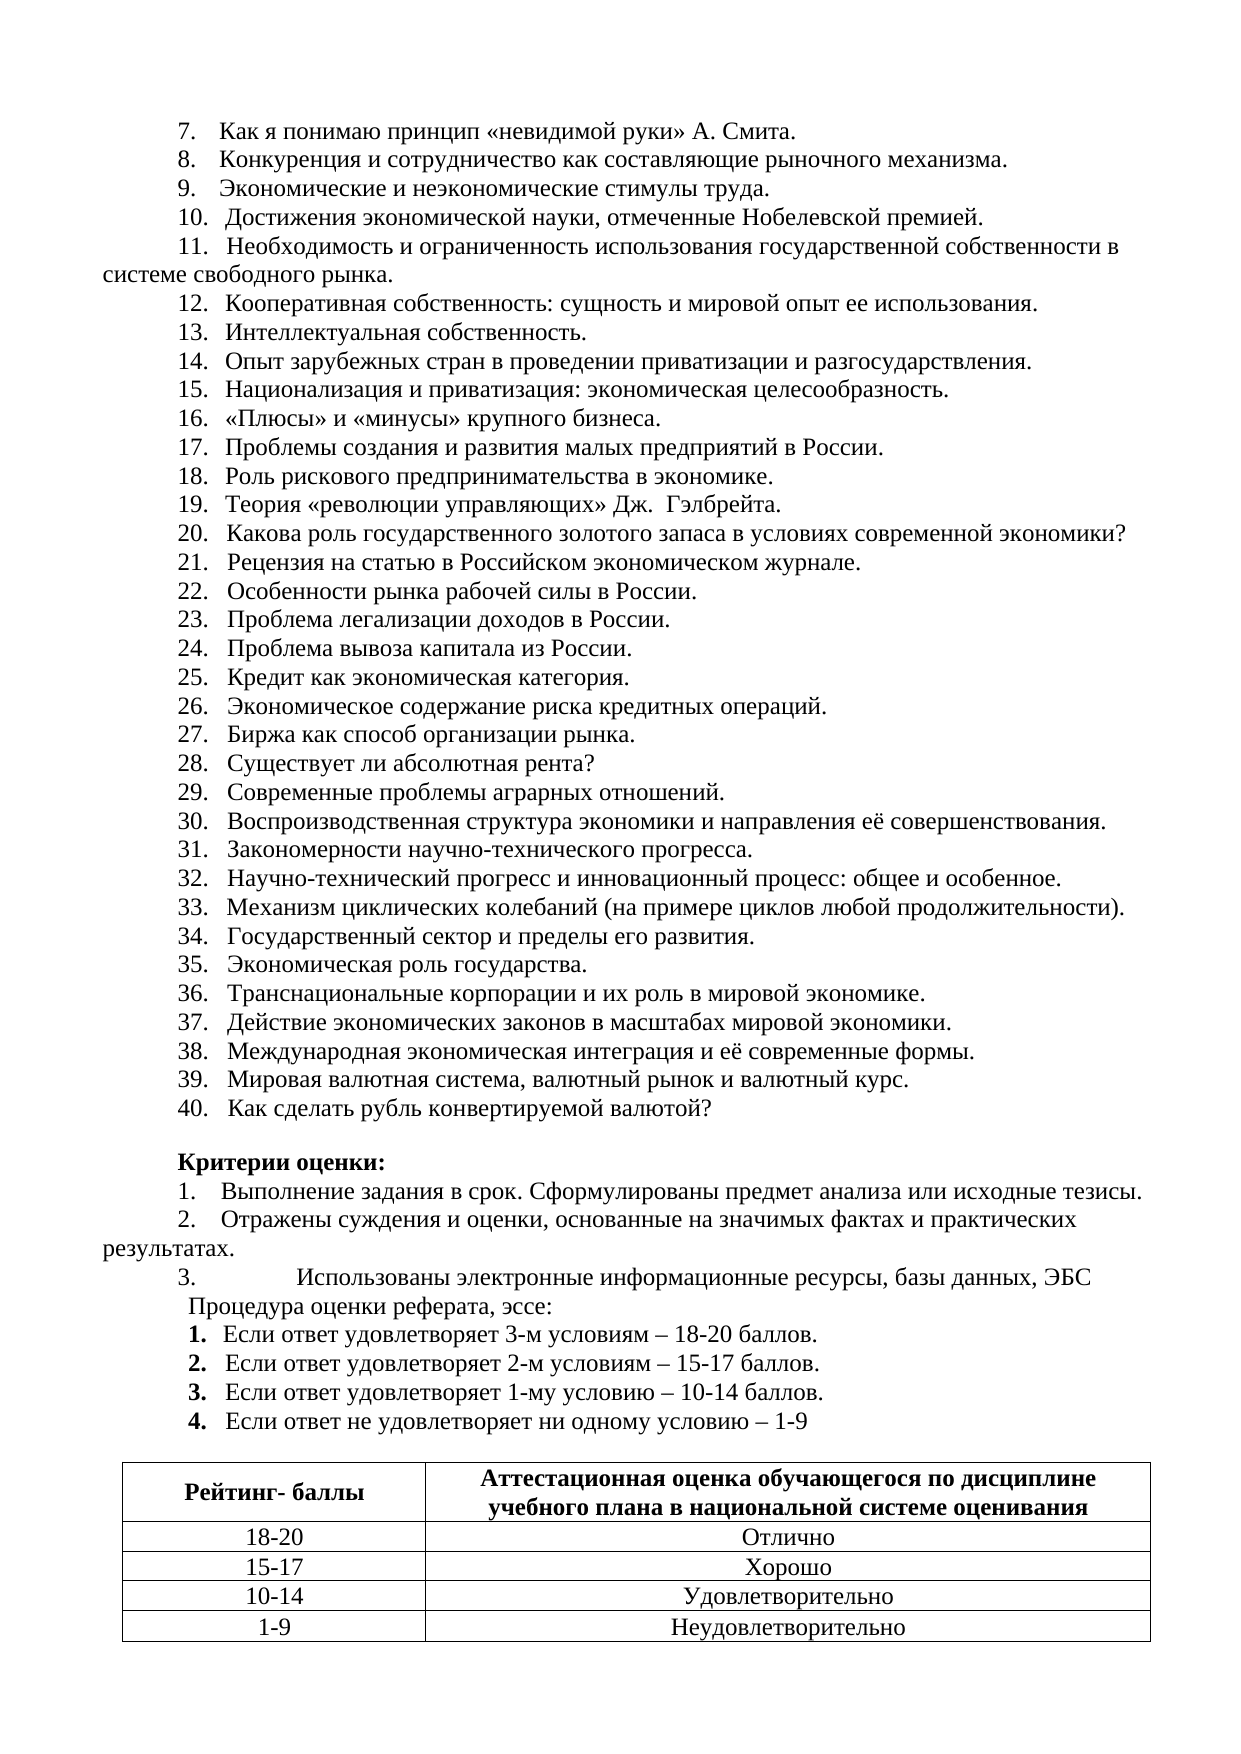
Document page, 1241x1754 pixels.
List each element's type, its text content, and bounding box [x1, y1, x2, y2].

list Мировая валютная система, валютный рынок и валютный курс. [102, 1064, 1171, 1093]
list Биржа как способ организации рынка. [102, 719, 1171, 748]
list Интеллектуальная собственность. [102, 317, 1171, 346]
list Какова роль государственного золотого запаса в условиях современной экономики? [102, 518, 1171, 547]
list Как сделать рубль конвертируемой валютой? [102, 1093, 1171, 1122]
list Выполнение задания в срок. Сформулированы предмет анализа или исходные тезисы. [102, 1176, 1171, 1204]
list Если ответ удовлетворяет 3-м условиям – 18-20 баллов. [102, 1319, 1171, 1348]
list Существует ли абсолютная рента? [102, 748, 1171, 777]
list Рецензия на статью в Российском экономическом журнале. [102, 547, 1171, 576]
list Кооперативная собственность: сущность и мировой опыт ее использования. [102, 288, 1171, 317]
list Государственный сектор и пределы его развития. [102, 921, 1171, 949]
list Если ответ удовлетворяет 2-м условиям – 15-17 баллов. [102, 1348, 1171, 1377]
list Проблемы создания и развития малых предприятий в России. [102, 432, 1171, 461]
list Конкуренция и сотрудничество как составляющие рыночного механизма. [102, 144, 1171, 173]
list Экономические и неэкономические стимулы труда. [102, 173, 1171, 202]
table_cell 18-20 [123, 1522, 425, 1551]
list Необходимость и ограниченность использования государственной собственности в системе свободного рынка. [102, 231, 1171, 288]
list Международная экономическая интеграция и её современные формы. [102, 1036, 1171, 1064]
list Роль рискового предпринимательства в экономике. [102, 461, 1171, 489]
list Современные проблемы аграрных отношений. [102, 777, 1171, 806]
table_cell Неудовлетворительно [426, 1611, 1150, 1641]
table_cell 1-9 [123, 1611, 425, 1641]
list Национализация и приватизация: экономическая целесообразность. [102, 374, 1171, 403]
list Достижения экономической науки, отмеченные Нобелевской премией. [102, 202, 1171, 231]
list Отражены суждения и оценки, основанные на значимых фактах и практических результатах. [102, 1204, 1171, 1262]
list Кредит как экономическая категория. [102, 662, 1171, 691]
text Критерии оценки: [102, 1147, 1171, 1176]
list Экономическая роль государства. [102, 949, 1171, 978]
list «Плюсы» и «минусы» крупного бизнеса. [102, 403, 1171, 432]
text Процедура оценки реферата, эссе: [102, 1291, 1171, 1319]
table_cell Удовлетворительно [426, 1581, 1150, 1610]
list Экономическое содержание риска кредитных операций. [102, 691, 1171, 719]
table_header Аттестационная оценка обучающегося по дисциплине учебного плана в национальной системе оценивания [426, 1463, 1150, 1521]
list Проблема вывоза капитала из России. [102, 633, 1171, 662]
list Опыт зарубежных стран в проведении приватизации и разгосударствления. [102, 346, 1171, 374]
list Действие экономических законов в масштабах мировой экономики. [102, 1007, 1171, 1036]
list Особенности рынка рабочей силы в России. [102, 576, 1171, 604]
list Закономерности научно-технического прогресса. [102, 834, 1171, 863]
list Как я понимаю принцип «невидимой руки» А. Смита. [102, 116, 1171, 144]
list Проблема легализации доходов в России. [102, 604, 1171, 633]
list Если ответ не удовлетворяет ни одному условию – 1-9 [102, 1406, 1171, 1434]
list Если ответ удовлетворяет 1-му условию – 10-14 баллов. [102, 1377, 1171, 1406]
list Использованы электронные информационные ресурсы, базы данных, ЭБС [102, 1262, 1171, 1291]
list Воспроизводственная структура экономики и направления её совершенствования. [102, 806, 1171, 834]
table_cell Отлично [426, 1522, 1150, 1551]
list Механизм циклических колебаний (на примере циклов любой продолжительности). [102, 892, 1171, 921]
table_cell 15-17 [123, 1552, 425, 1580]
list Научно-технический прогресс и инновационный процесс: общее и особенное. [102, 863, 1171, 892]
table_cell 10-14 [123, 1581, 425, 1610]
table_cell Хорошо [426, 1552, 1150, 1580]
table_header Рейтинг- баллы [123, 1463, 425, 1521]
list Транснациональные корпорации и их роль в мировой экономике. [102, 978, 1171, 1007]
list Теория «революции управляющих» Дж. Гэлбрейта. [102, 489, 1171, 518]
